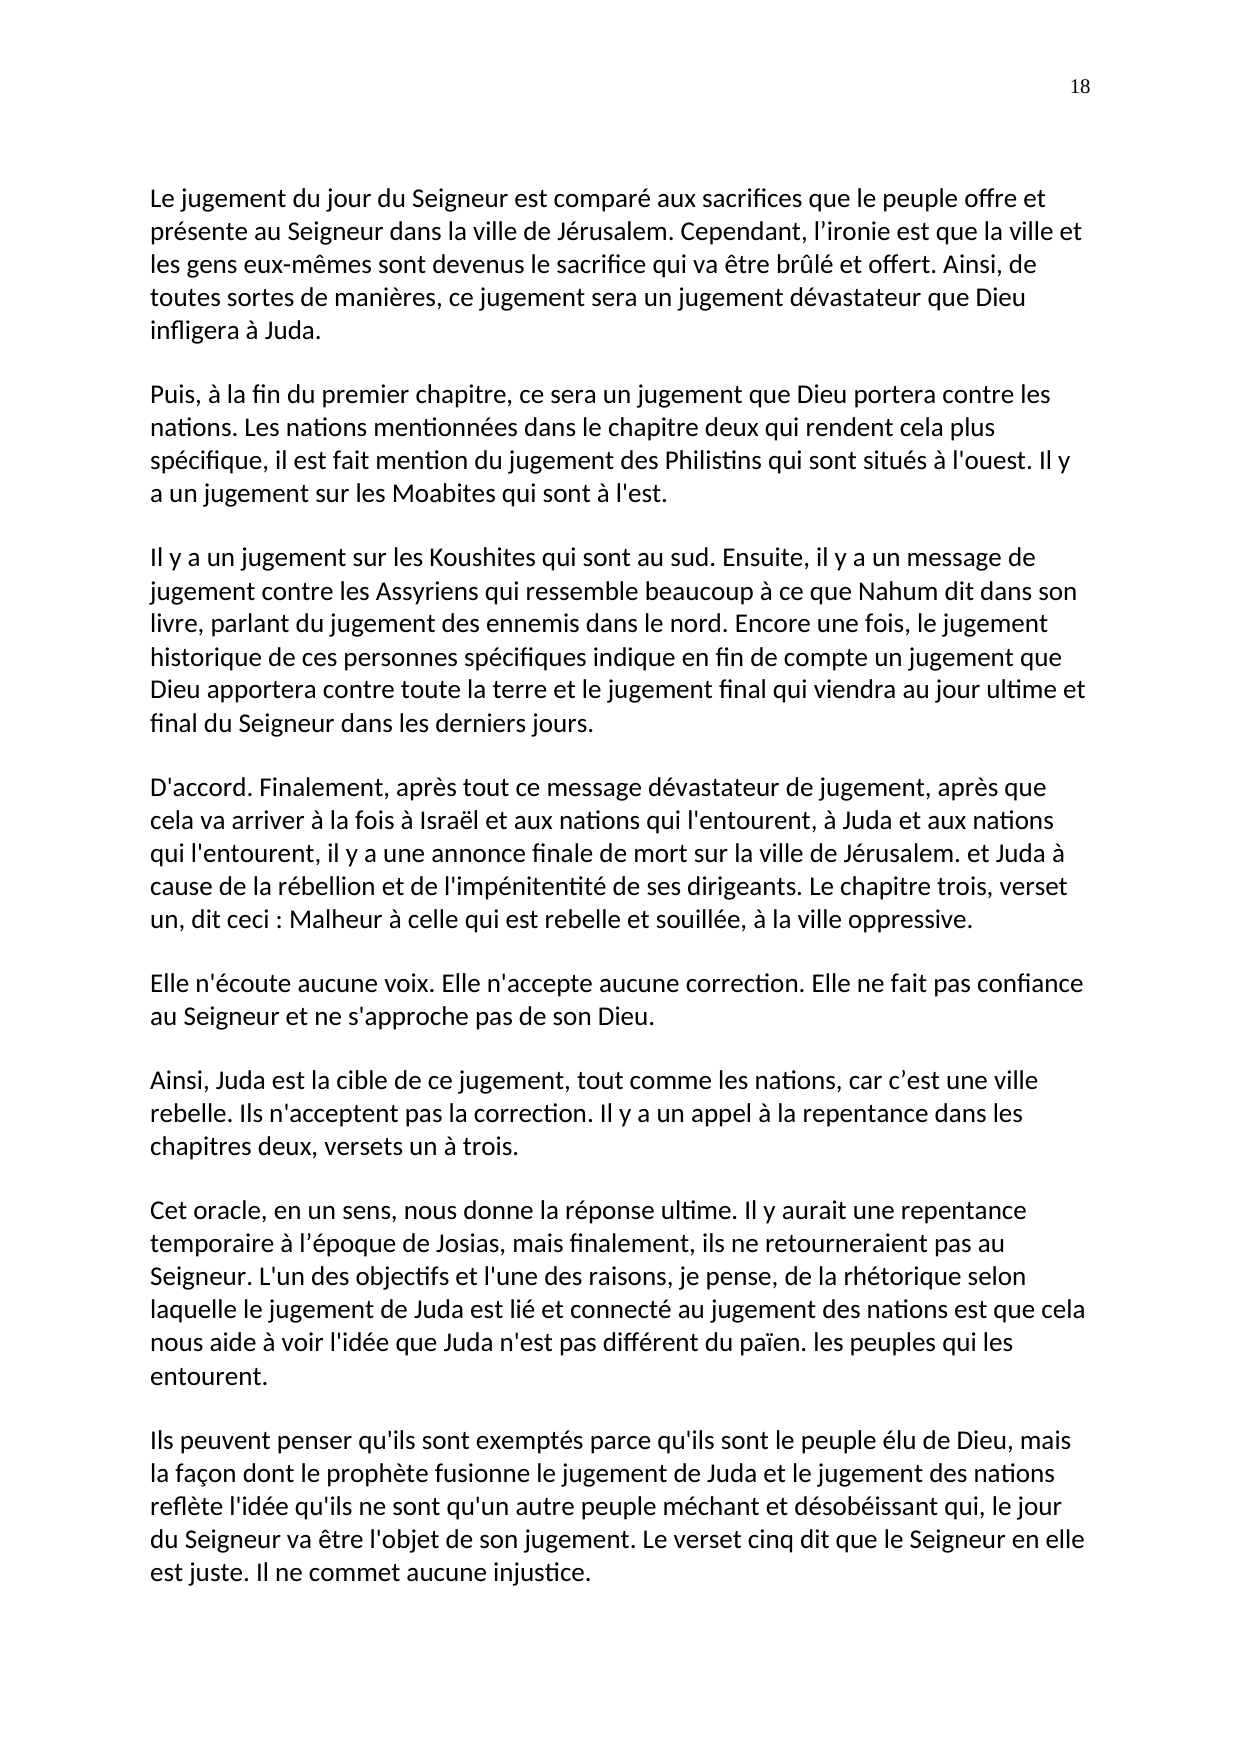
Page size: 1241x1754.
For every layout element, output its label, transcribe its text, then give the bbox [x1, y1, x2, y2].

text Puis, à la fin du premier chapitre, ce sera un jugement que Dieu portera contre les nations. Les nations mentionnées dans le chapitre deux qui rendent cela plus spécifique, il est fait mention du jugement des Philistins qui sont situés à l'ouest. Il y a un jugement sur les Moabites qui sont à l'est. [150, 377, 1090, 509]
text Ils peuvent penser qu'ils sont exemptés parce qu'ils sont le peuple élu de Dieu, mais la façon dont le prophète fusionne le jugement de Juda et le jugement des nations reflète l'idée qu'ils ne sont qu'un autre peuple méchant et désobéissant qui, le jour du Seigneur va être l'objet de son jugement. Le verset cinq dit que le Seigneur en elle est juste. Il ne commet aucune injustice. [150, 1423, 1090, 1588]
text Cet oracle, en un sens, nous donne la réponse ultime. Il y aurait une repentance temporaire à l’époque de Josias, mais finalement, ils ne retourneraient pas au Seigneur. L'un des objectifs et l'une des raisons, je pense, de la rhétorique selon laquelle le jugement de Juda est lié et connecté au jugement des nations est que cela nous aide à voir l'idée que Juda n'est pas différent du païen. les peuples qui les entourent. [150, 1193, 1090, 1392]
text Le jugement du jour du Seigneur est comparé aux sacrifices que le peuple offre et présente au Seigneur dans la ville de Jérusalem. Cependant, l’ironie est que la ville et les gens eux-mêmes sont devenus le sacrifice qui va être brûlé et offert. Ainsi, de toutes sortes de manières, ce jugement sera un jugement dévastateur que Dieu infligera à Juda. [150, 181, 1090, 346]
text Il y a un jugement sur les Koushites qui sont au sud. Ensuite, il y a un message de jugement contre les Assyriens qui ressemble beaucoup à ce que Nahum dit dans son livre, parlant du jugement des ennemis dans le nord. Encore une fois, le jugement historique de ces personnes spécifiques indique en fin de compte un jugement que Dieu apportera contre toute la terre et le jugement final qui viendra au jour ultime et final du Seigneur dans les derniers jours. [150, 541, 1090, 739]
text Ainsi, Juda est la cible de ce jugement, tout comme les nations, car c’est une ville rebelle. Ils n'acceptent pas la correction. Il y a un appel à la repentance dans les chapitres deux, versets un à trois. [150, 1063, 1090, 1162]
text D'accord. Finalement, après tout ce message dévastateur de jugement, après que cela va arriver à la fois à Israël et aux nations qui l'entourent, à Juda et aux nations qui l'entourent, il y a une annonce finale de mort sur la ville de Jérusalem. et Juda à cause de la rébellion et de l'impénitentité de ses dirigeants. Le chapitre trois, verset un, dit ceci : Malheur à celle qui est rebelle et souillée, à la ville oppressive. [150, 770, 1090, 935]
text Elle n'écoute aucune voix. Elle n'accepte aucune correction. Elle ne fait pas confiance au Seigneur et ne s'approche pas de son Dieu. [150, 966, 1090, 1032]
